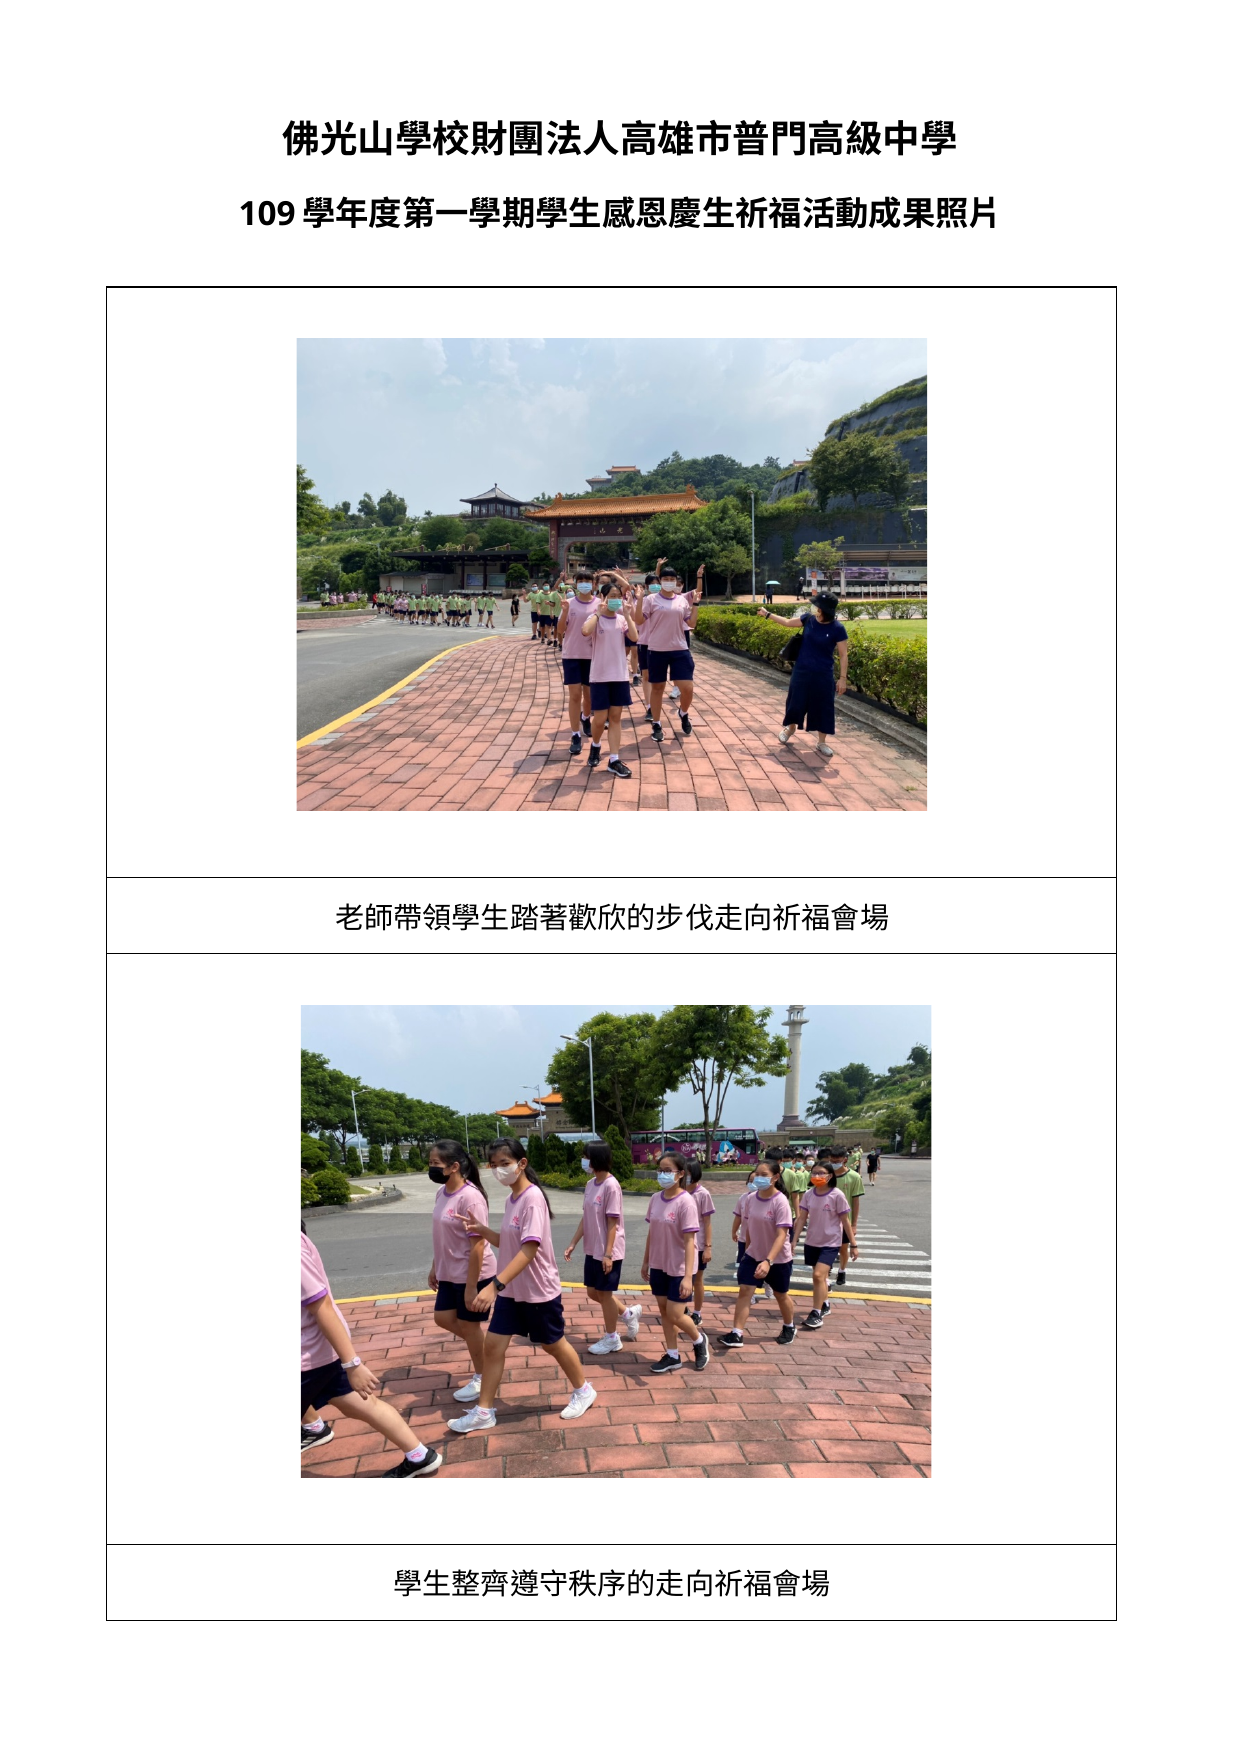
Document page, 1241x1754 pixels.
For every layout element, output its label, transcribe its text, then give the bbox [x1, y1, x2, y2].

table_header [107, 288, 1116, 877]
picture [300, 1005, 932, 1478]
table_cell 學生整齊遵守秩序的走向祈福會場 [107, 1545, 1116, 1619]
picture [296, 338, 928, 811]
text 佛光山學校財團法人高雄市普門高級中學 [118, 99, 1122, 174]
text 109學年度第一學期學生感恩慶生祈福活動成果照片 [118, 174, 1122, 249]
table_cell 老師帶領學生踏著歡欣的步伐走向祈福會場 [107, 878, 1116, 953]
table_cell [107, 954, 1116, 1543]
